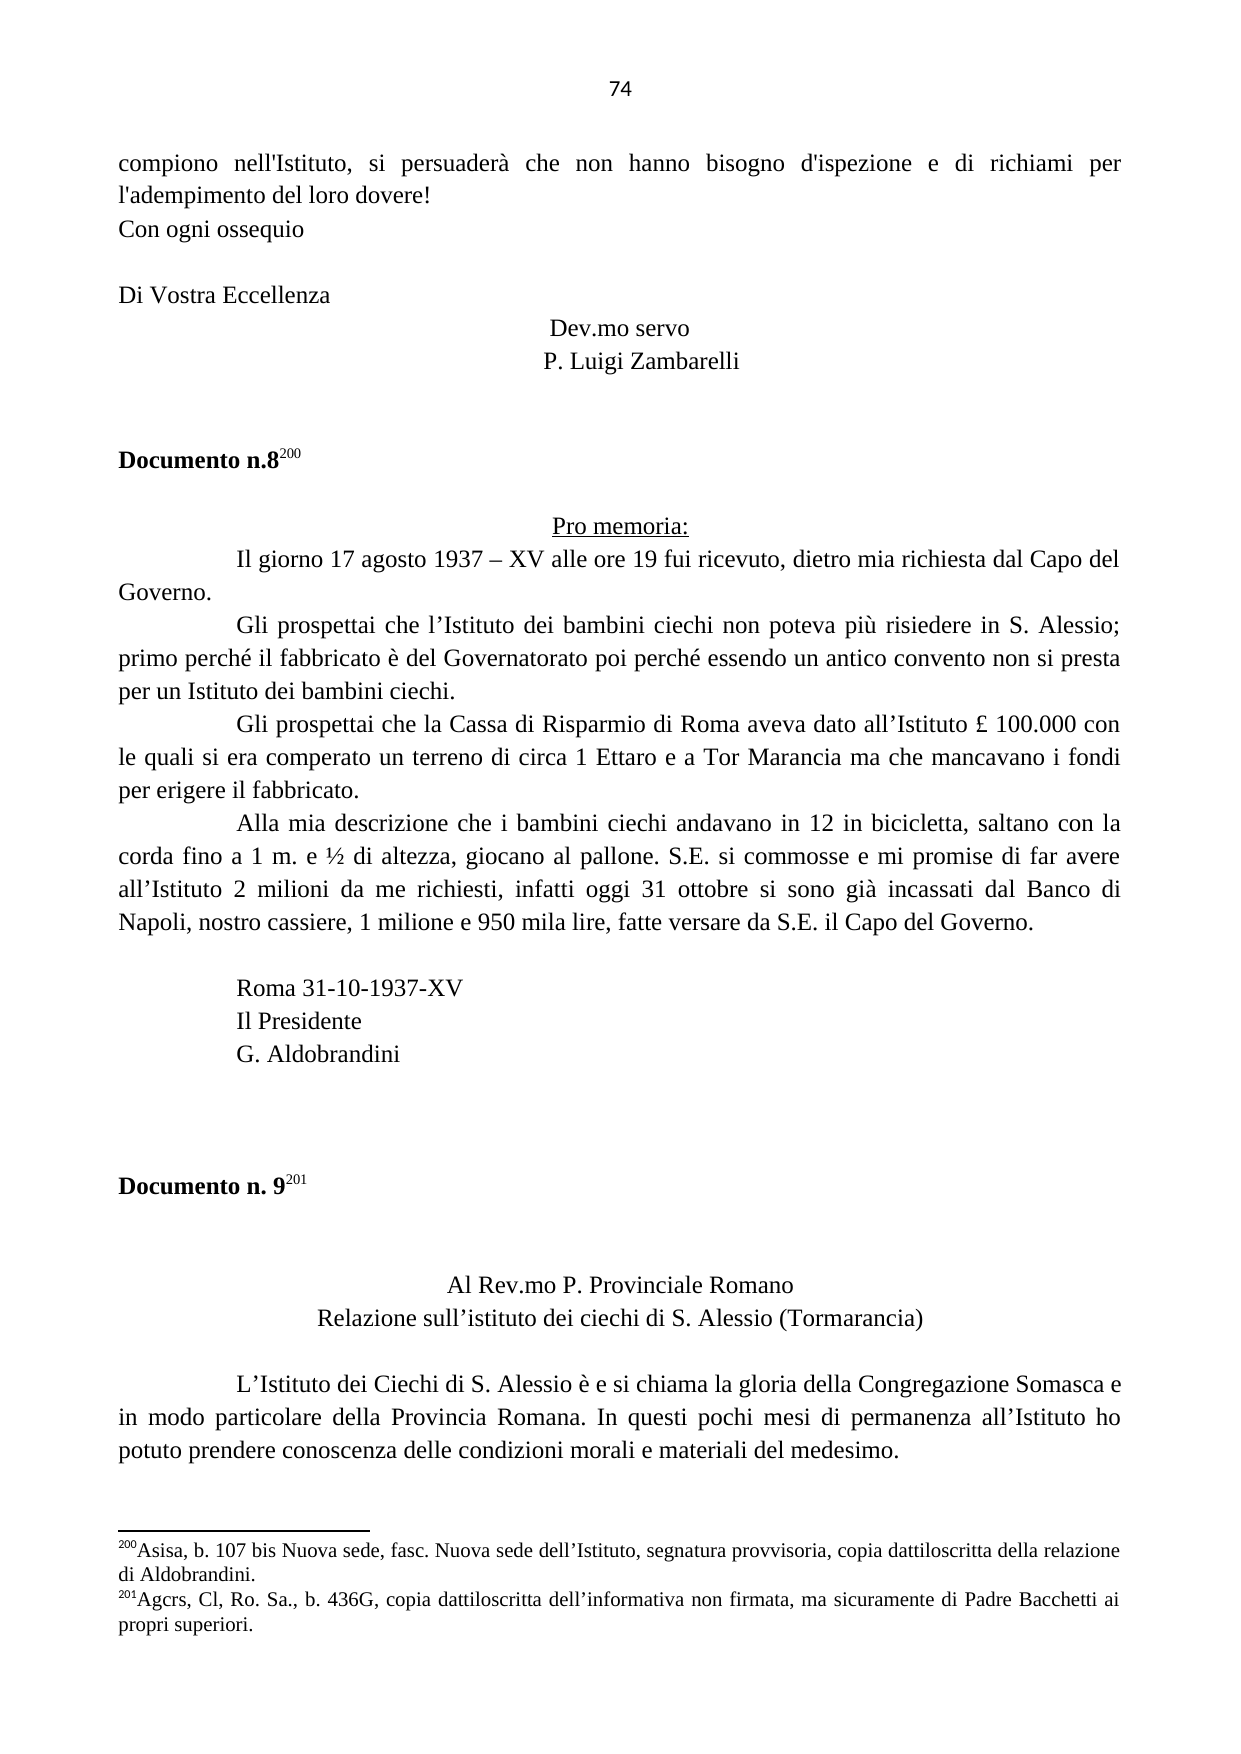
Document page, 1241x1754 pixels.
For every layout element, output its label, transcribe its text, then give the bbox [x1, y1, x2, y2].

text Relazione sull’istituto dei ciechi di S. Alessio (Tormarancia) [118, 1303, 1122, 1332]
text Pro memoria: [118, 511, 1122, 539]
text Con ogni ossequio [118, 214, 1122, 242]
text Roma 31-10-1937-XV [118, 973, 1122, 1002]
text Gli prospettai che la Cassa di Risparmio di Roma aveva dato all’Istituto £ 100.000 con le quali si era comperato un terreno di circa 1 Ettaro e a Tor Marancia ma che mancavano i fondi per erigere il fabbricato. [118, 709, 1122, 804]
text Gli prospettai che l’Istituto dei bambini ciechi non poteva più risiedere in S. Alessio; primo perché il fabbricato è del Governatorato poi perché essendo un antico convento non si presta per un Istituto dei bambini ciechi. [118, 610, 1122, 705]
text P. Luigi Zambarelli [118, 346, 1122, 374]
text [118, 148, 1122, 209]
text L’Istituto dei Ciechi di S. Alessio è e si chiama la gloria della Congregazione Somasca e in modo particolare della Provincia Romana. In questi pochi mesi di permanenza all’Istituto ho potuto prendere conoscenza delle condizioni morali e materiali del medesimo. [118, 1369, 1122, 1464]
text Alla mia descrizione che i bambini ciechi andavano in 12 in bicicletta, saltano con la corda fino a 1 m. e ½ di altezza, giocano al pallone. S.E. si commosse e mi promise di far avere all’Istituto 2 milioni da me richiesti, infatti oggi 31 ottobre si sono già incassati dal Banco di Napoli, nostro cassiere, 1 milione e 950 mila lire, fatte versare da S.E. il Capo del Governo. [118, 808, 1122, 936]
text Il Presidente [118, 1006, 1122, 1035]
text Di Vostra Eccellenza [118, 280, 1122, 308]
text Il giorno 17 agosto 1937 – XV alle ore 19 fui ricevuto, dietro mia richiesta dal Capo del Governo. [118, 544, 1122, 606]
text Documento n.8 [118, 445, 1122, 473]
text Al Rev.mo P. Provinciale Romano [118, 1270, 1122, 1299]
text G. Aldobrandini [118, 1039, 1122, 1068]
text Dev.mo servo [118, 313, 1122, 341]
text Documento n. 9 [118, 1171, 1122, 1200]
